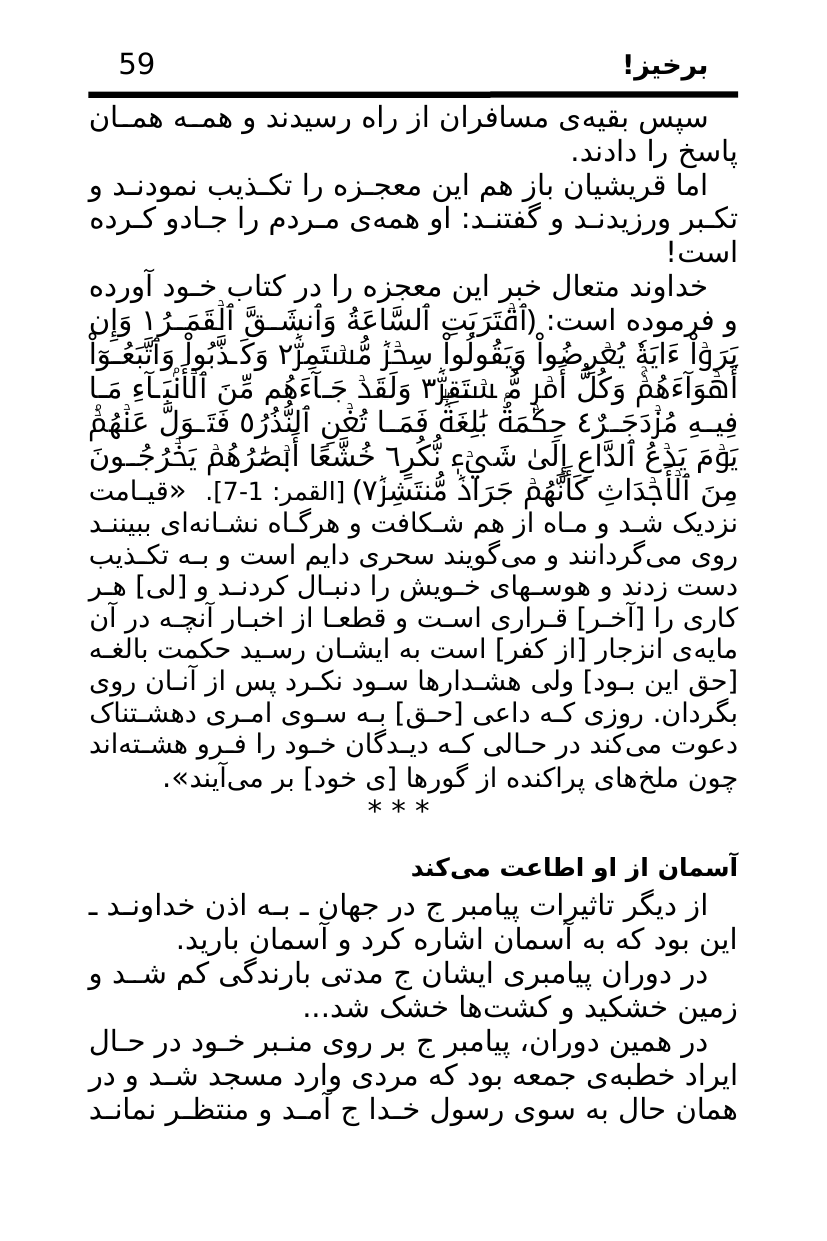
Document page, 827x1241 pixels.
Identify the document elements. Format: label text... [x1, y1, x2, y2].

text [89, 1024, 738, 1126]
text از دیگر تاثیرات پیامبر ج در جهان ـ به اذن خداوند ـ این بود که به آسمان اشاره کرد و آسمان بارید. [89, 888, 738, 956]
text خداوند متعال خبر این معجزه را در کتاب خود آورده و فرموده است: ﴿ٱقۡتَرَبَتِ ٱلسَّاعَةُ وَٱنشَقَّ ٱلۡقَمَرُ١ وَإِن يَرَوۡاْ ءَايَةٗ يُعۡرِضُواْ وَيَقُولُواْ سِحۡرٞ مُّسۡتَمِرّٞ٢ وَكَذَّبُواْ وَٱتَّبَعُوٓاْ أَهۡوَآءَهُمۡۚ وَكُلُّ أَمۡرٖ مُّسۡتَقِرّٞ٣ وَلَقَدۡ جَآءَهُم مِّنَ ٱلۡأَنۢبَآءِ مَا فِيهِ مُزۡدَجَرٌ٤ حِكۡمَةُۢ بَٰلِغَةٞۖ فَمَا تُغۡنِ ٱلنُّذُرُ٥ فَتَوَلَّ عَنۡهُمۡۘ يَوۡمَ يَدۡعُ ٱلدَّاعِ إِلَىٰ شَيۡءٖ نُّكُرٍ٦ خُشَّعًا أَبۡصَٰرُهُمۡ يَخۡرُجُونَ مِنَ ٱلۡأَجۡدَاثِ كَأَنَّهُمۡ جَرَادٞ مُّنتَشِرٞ٧﴾ [القمر: 1-7]. «قیامت نزدیک شد و ماه از هم شکافت و هرگاه نشانه‌ای ببینند روی می‌گردانند و می‌گویند سحری دایم است و به تکذیب دست زدند و هوسهای خویش را دنبال کردند و [لی] هر کاری را [آخر] قراری است و قطعا از اخبار آنچه در آن مایه‌ی انزجار [از کفر] است به ایشان رسید حکمت بالغه [حق این بود] ولی هشدارها سود نکرد پس از آنان روی بگردان. روزی که داعی [حق] به سوی امری دهشتناک دعوت می‌کند در حالی که دیدگان خود را فرو هشته‌اند چون ملخ‌های پراکنده از گورها [ی خود] بر می‌آیند». [89, 270, 738, 794]
text سپس بقیه‌ی مسافران از راه رسیدند و همه همان پاسخ را دادند. [89, 100, 738, 168]
text * * * [89, 794, 738, 828]
text در دوران پیامبری ایشان ج مدتی بارندگی کم شد و زمین خشکید و کشت‌ها خشک شد... [89, 956, 738, 1024]
text اما قریشیان باز هم این معجزه را تکذیب نمودند و تکبر ورزیدند و گفتند: او همه‌ی مردم را جادو کرده است! [89, 168, 738, 270]
text آسمان از او اطاعت می‌کند [89, 853, 738, 882]
